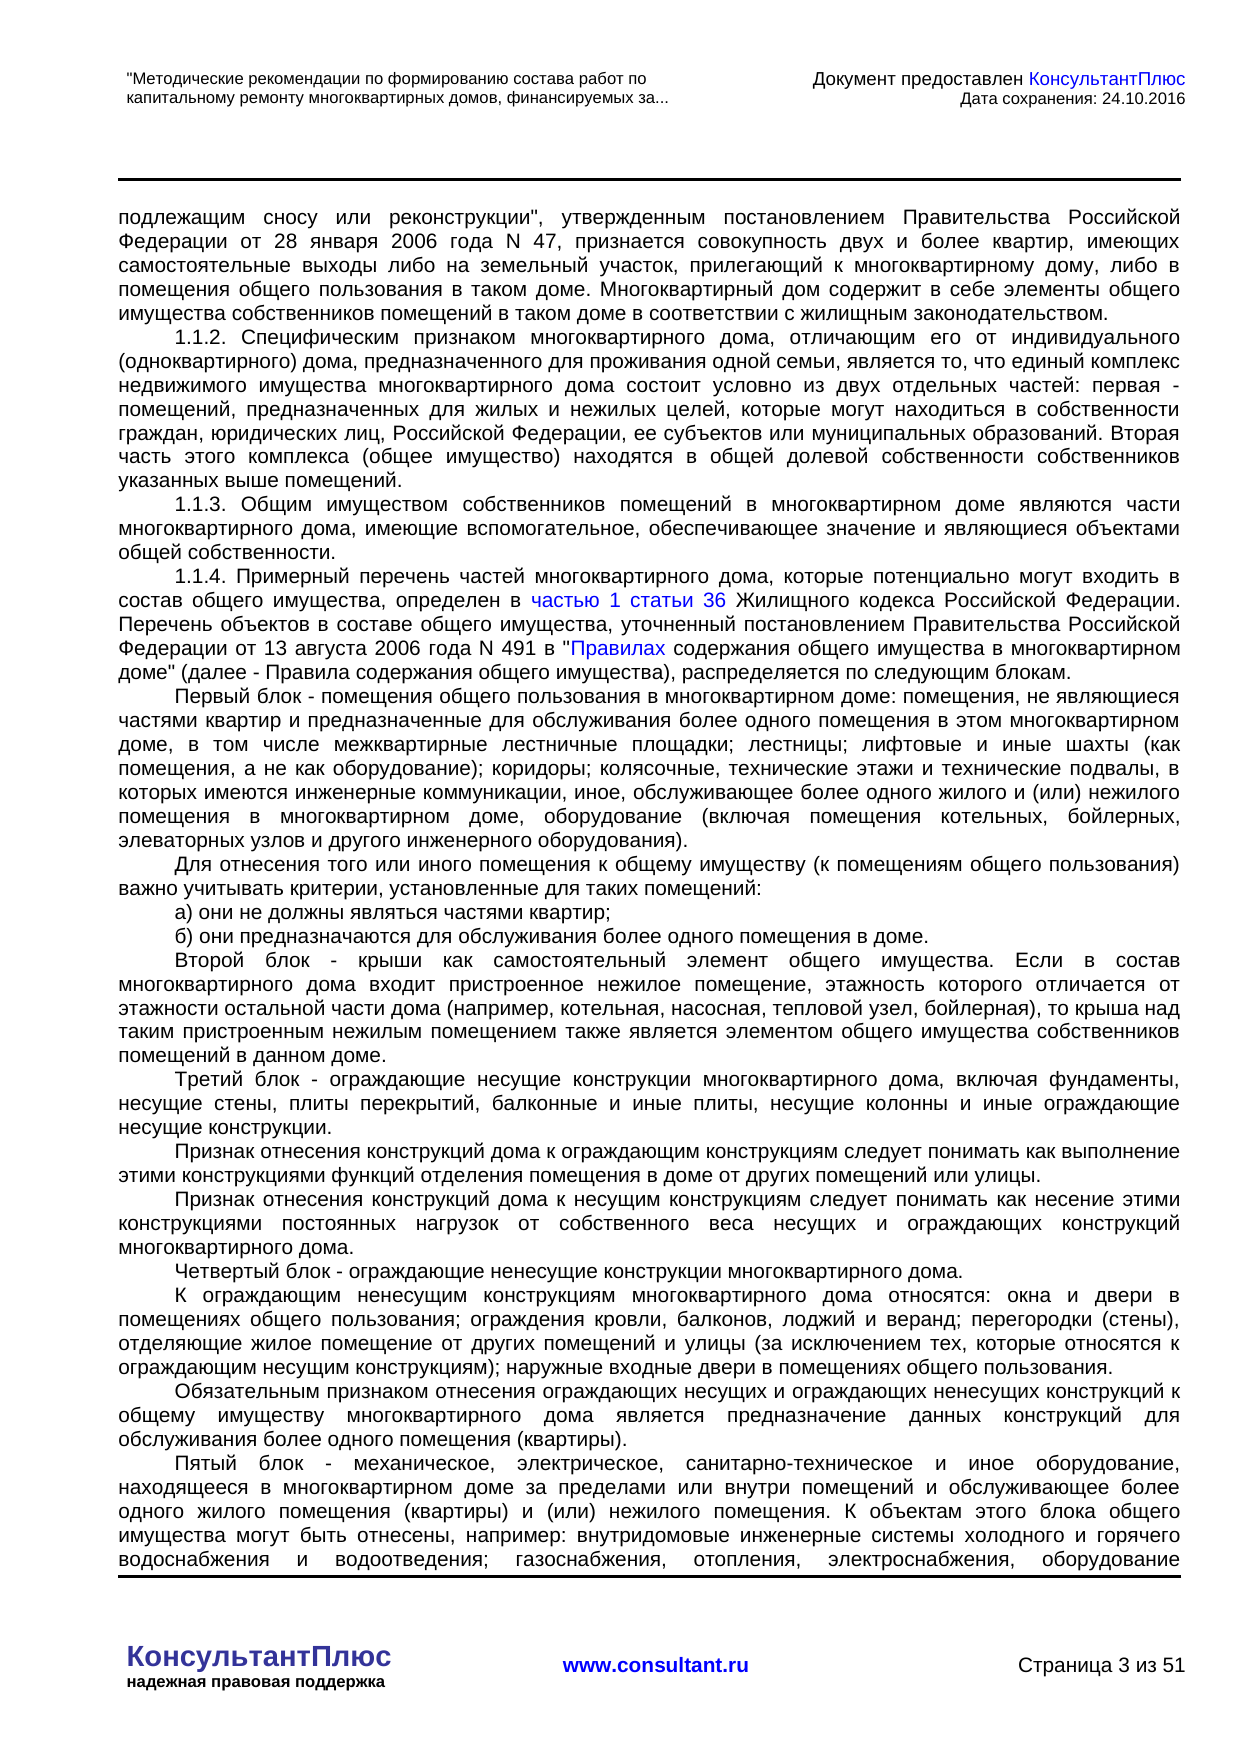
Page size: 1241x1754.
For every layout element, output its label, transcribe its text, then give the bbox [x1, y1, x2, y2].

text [118, 1451, 1181, 1570]
text а) они не должны являться частями квартир; [118, 899, 1181, 923]
text Для отнесения того или иного помещения к общему имуществу (к помещениям общего пользования) важно учитывать критерии, установленные для таких помещений: [118, 852, 1181, 899]
text б) они предназначаются для обслуживания более одного помещения в доме. [118, 923, 1181, 947]
text Признак отнесения конструкций дома к ограждающим конструкциям следует понимать как выполнение этими конструкциями функций отделения помещения в доме от других помещений или улицы. [118, 1139, 1181, 1187]
text К ограждающим ненесущим конструкциям многоквартирного дома относятся: окна и двери в помещениях общего пользования; ограждения кровли, балконов, лоджий и веранд; перегородки (стены), отделяющие жилое помещение от других помещений и улицы (за исключением тех, которые относятся к ограждающим несущим конструкциям); наружные входные двери в помещениях общего пользования. [118, 1283, 1181, 1379]
text Четвертый блок - ограждающие ненесущие конструкции многоквартирного дома. [118, 1259, 1181, 1283]
text Второй блок - крыши как самостоятельный элемент общего имущества. Если в состав многоквартирного дома входит пристроенное нежилое помещение, этажность которого отличается от этажности остальной части дома (например, котельная, насосная, тепловой узел, бойлерная), то крыша над таким пристроенным нежилым помещением также является элементом общего имущества собственников помещений в данном доме. [118, 947, 1181, 1067]
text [118, 205, 1181, 324]
text Обязательным признаком отнесения ограждающих несущих и ограждающих ненесущих конструкций к общему имуществу многоквартирного дома является предназначение данных конструкций для обслуживания более одного помещения (квартиры). [118, 1379, 1181, 1451]
text Признак отнесения конструкций дома к несущим конструкциям следует понимать как несение этими конструкциями постоянных нагрузок от собственного веса несущих и ограждающих конструкций многоквартирного дома. [118, 1187, 1181, 1259]
text 1.1.4. Примерный перечень частей многоквартирного дома, которые потенциально могут входить в состав общего имущества, определен в частью 1 статьи 36 Жилищного кодекса Российской Федерации. Перечень объектов в составе общего имущества, уточненный постановлением Правительства Российской Федерации от 13 августа 2006 года N 491 в "Правилах содержания общего имущества в многоквартирном доме" (далее - Правила содержания общего имущества), распределяется по следующим блокам. [118, 564, 1181, 684]
text 1.1.3. Общим имуществом собственников помещений в многоквартирном доме являются части многоквартирного дома, имеющие вспомогательное, обеспечивающее значение и являющиеся объектами общей собственности. [118, 492, 1181, 564]
text Третий блок - ограждающие несущие конструкции многоквартирного дома, включая фундаменты, несущие стены, плиты перекрытий, балконные и иные плиты, несущие колонны и иные ограждающие несущие конструкции. [118, 1067, 1181, 1139]
text Первый блок - помещения общего пользования в многоквартирном доме: помещения, не являющиеся частями квартир и предназначенные для обслуживания более одного помещения в этом многоквартирном доме, в том числе межквартирные лестничные площадки; лестницы; лифтовые и иные шахты (как помещения, а не как оборудование); коридоры; колясочные, технические этажи и технические подвалы, в которых имеются инженерные коммуникации, иное, обслуживающее более одного жилого и (или) нежилого помещения в многоквартирном доме, оборудование (включая помещения котельных, бойлерных, элеваторных узлов и другого инженерного оборудования). [118, 684, 1181, 852]
text 1.1.2. Специфическим признаком многоквартирного дома, отличающим его от индивидуального (одноквартирного) дома, предназначенного для проживания одной семьи, является то, что единый комплекс недвижимого имущества многоквартирного дома состоит условно из двух отдельных частей: первая - помещений, предназначенных для жилых и нежилых целей, которые могут находиться в собственности граждан, юридических лиц, Российской Федерации, ее субъектов или муниципальных образований. Вторая часть этого комплекса (общее имущество) находятся в общей долевой собственности собственников указанных выше помещений. [118, 324, 1181, 492]
